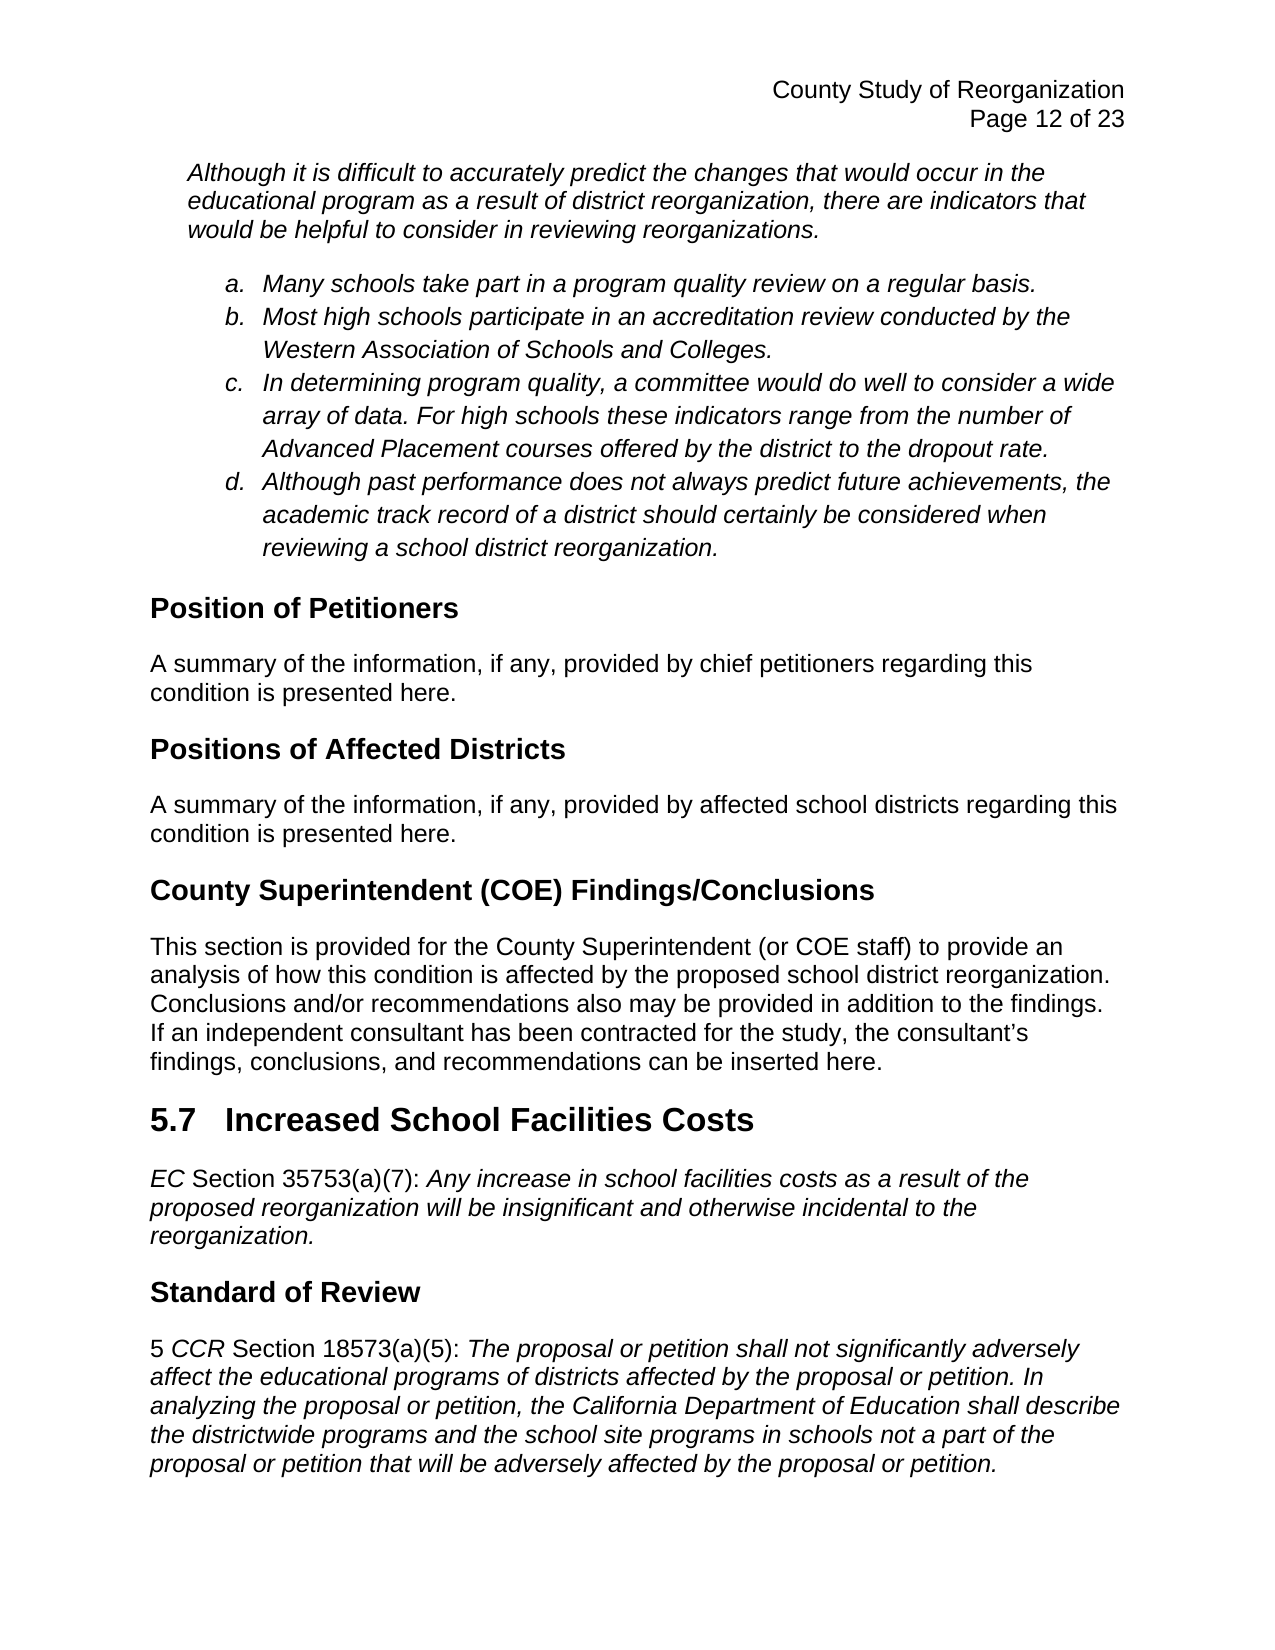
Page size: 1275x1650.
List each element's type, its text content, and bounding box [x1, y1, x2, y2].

list EC Section 35753(a)(7): Any increase in school facilities costs as a result of the proposed reorganization will be insignificant and otherwise incidental to the reorganization. [150, 1164, 1125, 1250]
list A summary of the information, if any, provided by affected school districts regarding this condition is presented here. [150, 791, 1125, 848]
list 5 CCR Section 18573(a)(5): The proposal or petition shall not significantly adversely affect the educational programs of districts affected by the proposal or petition. In analyzing the proposal or petition, the California Department of Education shall describe the districtwide programs and the school site programs in schools not a part of the proposal or petition that will be adversely affected by the proposal or petition. [150, 1333, 1125, 1477]
list Many schools take part in a program quality review on a regular basis. [225, 269, 1125, 297]
subtitle 5.7 Increased School Facilities Costs [150, 1100, 1125, 1139]
list In determining program quality, a committee would do well to consider a wide array of data. For high schools these indicators range from the number of Advanced Placement courses offered by the district to the dropout rate. [225, 368, 1125, 463]
list Although past performance does not always predict future achievements, the academic track record of a district should certainly be considered when reviewing a school district reorganization. [225, 467, 1125, 562]
list Most high schools participate in an accreditation review conducted by the Western Association of Schools and Colleges. [225, 302, 1125, 363]
list A summary of the information, if any, provided by chief petitioners regarding this condition is presented here. [150, 649, 1125, 707]
text Although it is difficult to accurately predict the changes that would occur in the educational program as a result of district reorganization, there are indicators that would be helpful to consider in reviewing reorganizations. [187, 157, 1125, 244]
subtitle Position of Petitioners [150, 591, 1125, 624]
text This section is provided for the County Superintendent (or COE staff) to provide an analysis of how this condition is affected by the proposed school district reorganization. Conclusions and/or recommendations also may be provided in addition to the findings. If an independent consultant has been contracted for the study, the consultant’s findings, conclusions, and recommendations can be inserted here. [150, 932, 1125, 1075]
subtitle County Superintendent (COE) Findings/Conclusions [150, 873, 1125, 907]
subtitle Positions of Affected Districts [150, 732, 1125, 766]
subtitle Standard of Review [150, 1275, 1125, 1308]
